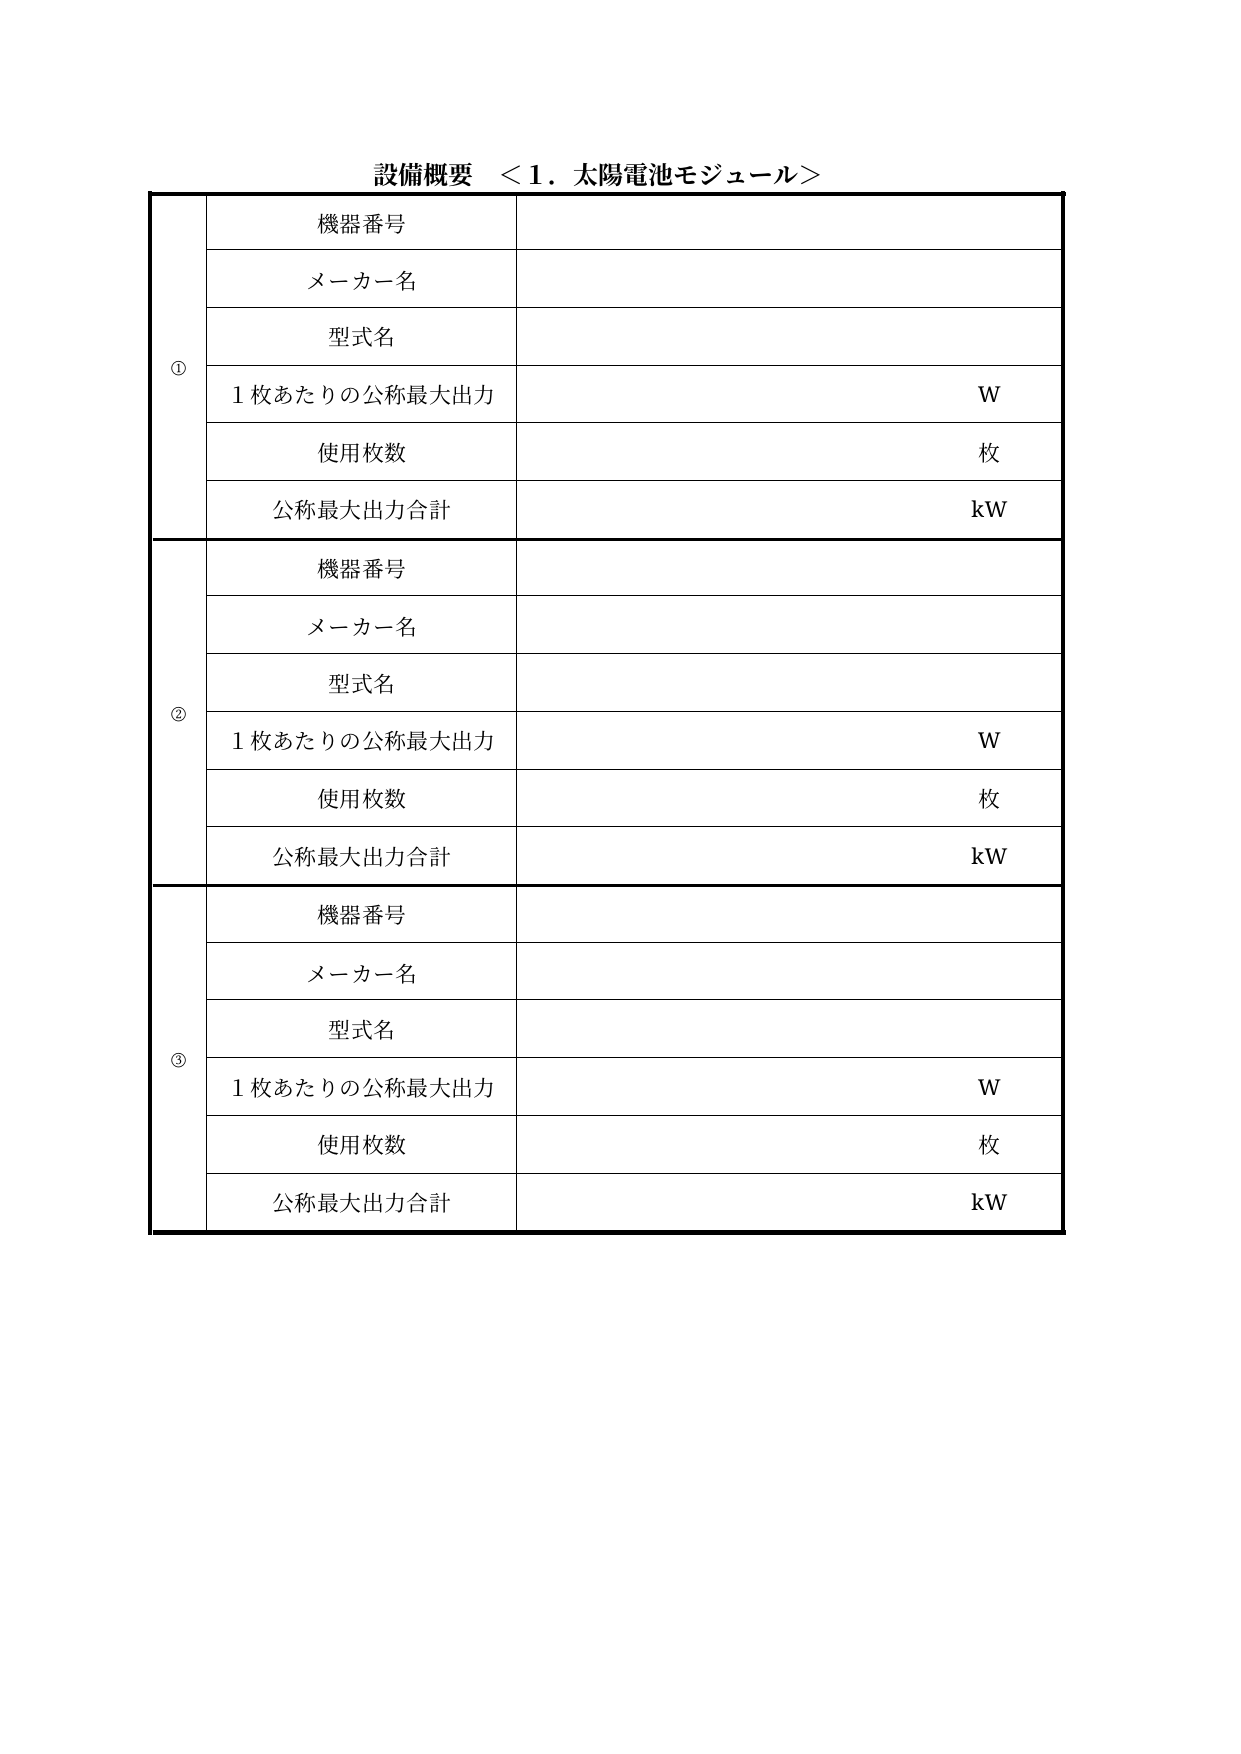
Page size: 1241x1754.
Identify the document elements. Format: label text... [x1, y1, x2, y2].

text 設備概要 ＜１．太陽電池モジュール＞ [103, 148, 1092, 191]
table_cell [517, 770, 915, 826]
table_cell [517, 827, 915, 884]
table_cell メーカー名 [207, 250, 516, 307]
table_cell [915, 596, 1061, 653]
table_cell kW [915, 1174, 1061, 1230]
table_header ① [152, 196, 206, 538]
table_cell [517, 481, 915, 538]
table_cell 公称最大出力合計 [207, 1174, 516, 1230]
table_header 機器番号 [207, 196, 516, 249]
table_cell [517, 250, 915, 307]
table_cell 公称最大出力合計 [207, 481, 516, 538]
table_cell [915, 943, 1061, 999]
table_cell kW [915, 481, 1061, 538]
table_cell [915, 250, 1061, 307]
table_cell 型式名 [207, 654, 516, 711]
table_cell W [915, 1058, 1061, 1115]
table_cell ③ [152, 885, 206, 1230]
table_cell [517, 654, 915, 711]
table_header [517, 196, 915, 249]
table_cell W [915, 366, 1061, 422]
table_cell 枚 [915, 1116, 1061, 1172]
table_cell kW [915, 827, 1061, 884]
table_cell １枚あたりの公称最大出力 [207, 366, 516, 422]
table_cell [915, 1000, 1061, 1057]
table_cell 使用枚数 [207, 1116, 516, 1172]
table_cell 型式名 [207, 308, 516, 364]
table_cell ② [152, 539, 206, 884]
table_cell 型式名 [207, 1000, 516, 1057]
table_cell メーカー名 [207, 596, 516, 653]
table_cell [517, 596, 915, 653]
table_cell [517, 1000, 915, 1057]
table_cell 機器番号 [207, 541, 516, 595]
table_cell [915, 654, 1061, 711]
table_cell 使用枚数 [207, 770, 516, 826]
table_cell [517, 1058, 915, 1115]
table_cell [517, 712, 915, 768]
table_cell １枚あたりの公称最大出力 [207, 1058, 516, 1115]
table_cell メーカー名 [207, 943, 516, 999]
table_cell [517, 1116, 915, 1172]
table_cell [915, 541, 1061, 595]
table_cell [517, 423, 915, 480]
table_header [915, 196, 1061, 249]
table_cell 機器番号 [207, 887, 516, 942]
table_cell 公称最大出力合計 [207, 827, 516, 884]
table_cell [915, 887, 1061, 942]
table_cell [517, 887, 915, 942]
table_cell 使用枚数 [207, 423, 516, 480]
table_cell W [915, 712, 1061, 768]
table_cell [517, 541, 915, 595]
table_cell 枚 [915, 770, 1061, 826]
table_cell [517, 366, 915, 422]
table_cell [517, 308, 915, 364]
table_cell 枚 [915, 423, 1061, 480]
table_cell [517, 1174, 915, 1230]
table_cell [517, 943, 915, 999]
table_cell １枚あたりの公称最大出力 [207, 712, 516, 768]
table_cell [915, 308, 1061, 364]
